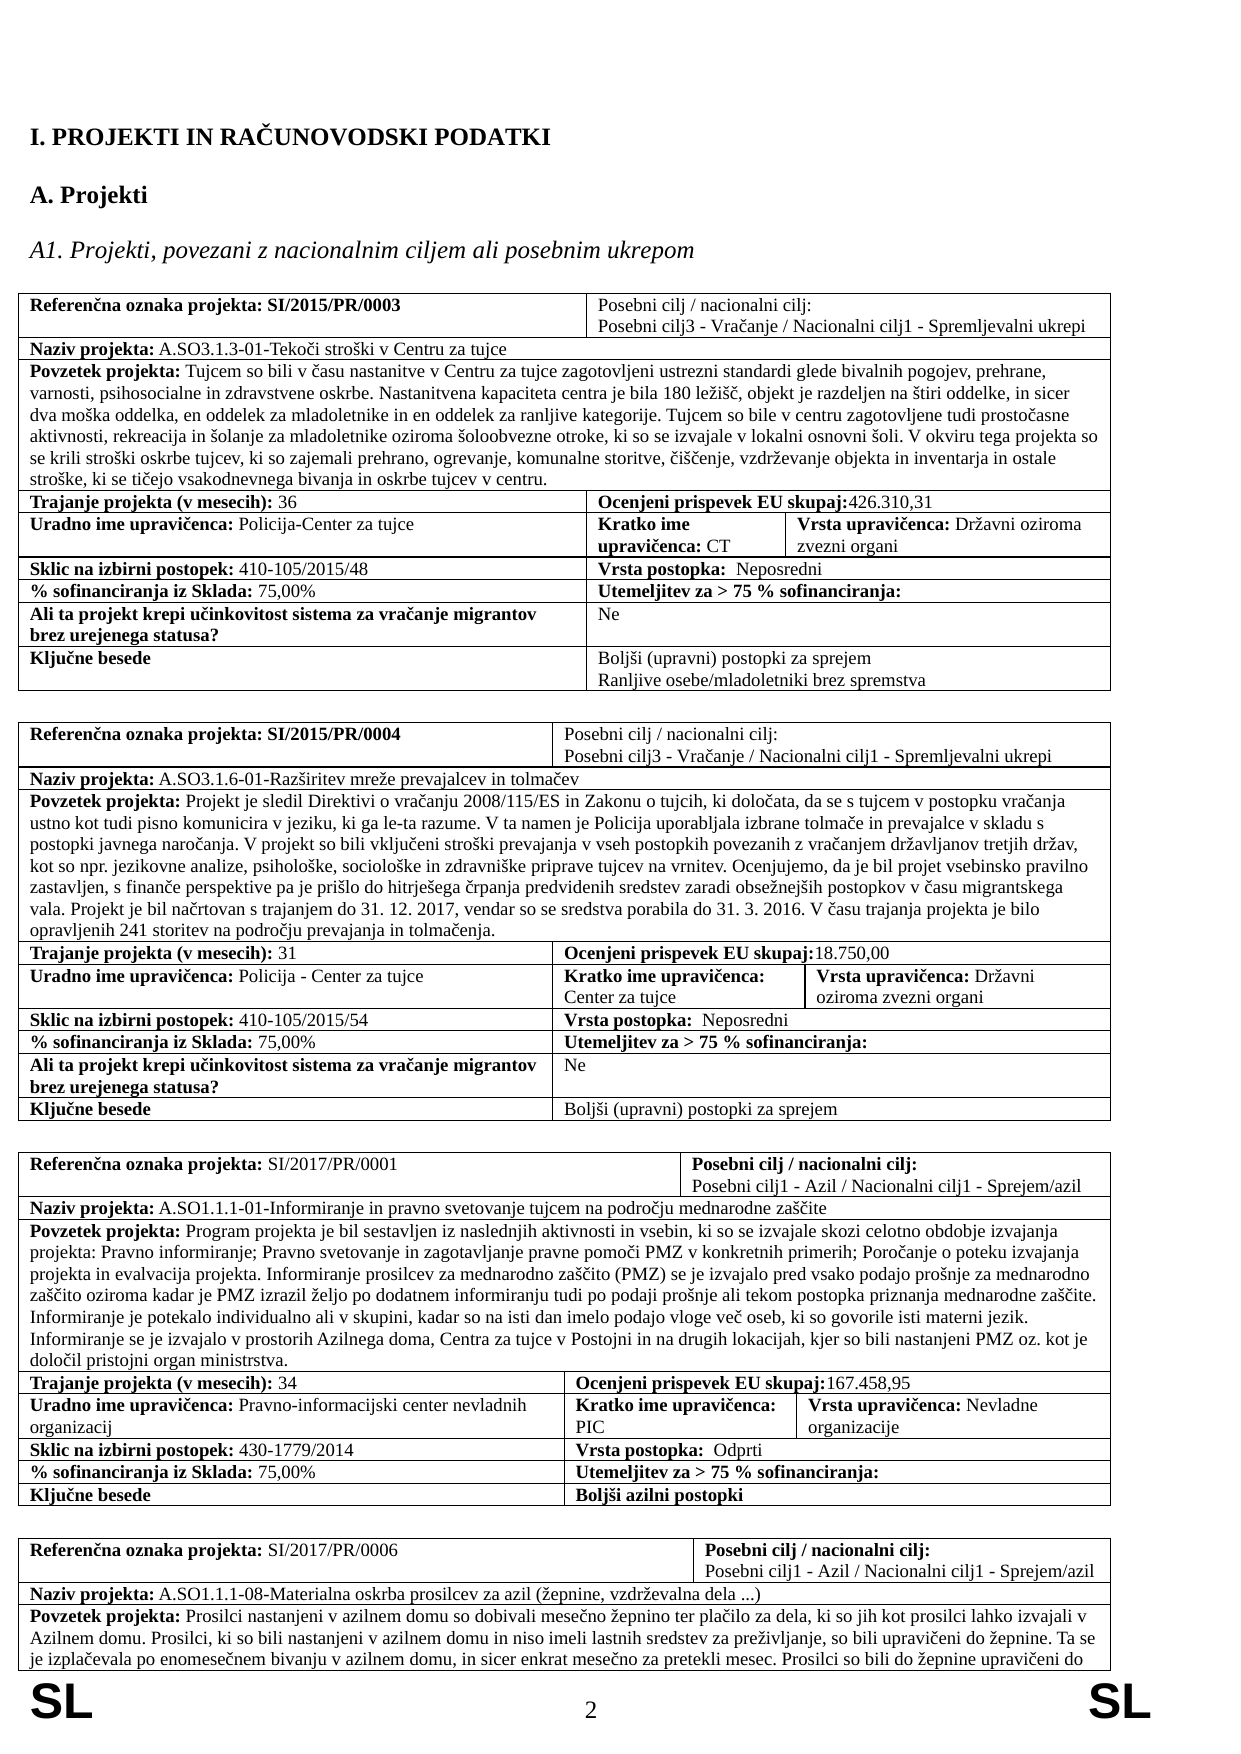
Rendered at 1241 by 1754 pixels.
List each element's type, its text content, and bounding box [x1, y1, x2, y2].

table_cell Naziv projekta: A.SO1.1.1-08-Materialna oskrba prosilcev za azil (žepnine, vzdrževalna dela ...) [19, 1583, 1110, 1604]
table_cell Boljši (upravni) postopki za sprejem [553, 1098, 1110, 1120]
table_cell Utemeljitev za > 75 % sofinanciranja: [565, 1461, 1110, 1483]
table_cell Ali ta projekt krepi učinkovitost sistema za vračanje migrantov brez urejenega statusa? [19, 1054, 552, 1097]
subtitle A. Projekti [29, 180, 1122, 209]
table_cell Boljši azilni postopki [565, 1484, 1110, 1505]
table_cell Vrsta postopka: Odprti [565, 1439, 1110, 1460]
table_cell Ocenjeni prispevek EU skupaj:167.458,95 [565, 1372, 1110, 1393]
table_cell Trajanje projekta (v mesecih): 36 [19, 491, 586, 512]
table_cell Uradno ime upravičenca: Policija - Center za tujce [19, 965, 552, 1008]
table_header Posebni cilj / nacionalni cilj: Posebni cilj3 - Vračanje / Nacionalni cilj1 - Spremljevalni ukrepi [587, 294, 1110, 337]
table_cell Sklic na izbirni postopek: 430-1779/2014 [19, 1439, 564, 1460]
table_cell Kratko ime upravičenca: CT [587, 513, 785, 556]
table_header Referenčna oznaka projekta: SI/2015/PR/0004 [19, 723, 552, 766]
table_cell Trajanje projekta (v mesecih): 34 [19, 1372, 564, 1393]
table_cell Vrsta upravičenca: Nevladne organizacije [797, 1394, 1110, 1437]
table_header Referenčna oznaka projekta: SI/2017/PR/0006 [19, 1539, 693, 1582]
table_cell Sklic na izbirni postopek: 410-105/2015/54 [19, 1009, 552, 1030]
table_cell Naziv projekta: A.SO3.1.6-01-Razširitev mreže prevajalcev in tolmačev [19, 768, 1110, 789]
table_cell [19, 1605, 1110, 1670]
table_cell Ocenjeni prispevek EU skupaj:18.750,00 [553, 942, 1110, 963]
table_cell % sofinanciranja iz Sklada: 75,00% [19, 580, 586, 602]
table_cell Ne [587, 603, 1110, 646]
table_cell Uradno ime upravičenca: Policija-Center za tujce [19, 513, 586, 556]
subtitle A1. Projekti, povezani z nacionalnim ciljem ali posebnim ukrepom [29, 235, 1122, 264]
table_cell Ali ta projekt krepi učinkovitost sistema za vračanje migrantov brez urejenega statusa? [19, 603, 586, 646]
table_cell Sklic na izbirni postopek: 410-105/2015/48 [19, 558, 586, 579]
table_cell Ne [553, 1054, 1110, 1097]
table_cell Boljši (upravni) postopki za sprejem Ranljive osebe/mladoletniki brez spremstva [587, 647, 1110, 690]
table_cell % sofinanciranja iz Sklada: 75,00% [19, 1031, 552, 1053]
table_cell Vrsta upravičenca: Državni oziroma zvezni organi [806, 965, 1110, 1008]
table_cell Naziv projekta: A.SO3.1.3-01-Tekoči stroški v Centru za tujce [19, 338, 1110, 359]
table_cell % sofinanciranja iz Sklada: 75,00% [19, 1461, 564, 1483]
table_header Referenčna oznaka projekta: SI/2017/PR/0001 [19, 1153, 680, 1196]
table_header Posebni cilj / nacionalni cilj: Posebni cilj1 - Azil / Nacionalni cilj1 - Sprejem/azil [681, 1153, 1110, 1196]
table_header Posebni cilj / nacionalni cilj: Posebni cilj3 - Vračanje / Nacionalni cilj1 - Spremljevalni ukrepi [553, 723, 1110, 766]
table_cell Kratko ime upravičenca: PIC [565, 1394, 796, 1437]
table_cell Uradno ime upravičenca: Pravno-informacijski center nevladnih organizacij [19, 1394, 564, 1437]
table_cell Naziv projekta: A.SO1.1.1-01-Informiranje in pravno svetovanje tujcem na področju mednarodne zaščite [19, 1197, 1110, 1219]
table_cell Ključne besede [19, 1484, 564, 1505]
table_cell Povzetek projekta: Program projekta je bil sestavljen iz naslednjih aktivnosti in vsebin, ki so se izvajale skozi celotno obdobje izvajanja projekta: Pravno informiranje; Pravno svetovanje in zagotavljanje pravne pomoči PMZ v konkretnih primerih; Poročanje o poteku izvajanja projekta in evalvacija projekta. Informiranje prosilcev za mednarodno zaščito (PMZ) se je izvajalo pred vsako podajo prošnje za mednarodno zaščito oziroma kadar je PMZ izrazil željo po dodatnem informiranju tudi po podaji prošnje ali tekom postopka priznanja mednarodne zaščite. Informiranje je potekalo individualno ali v skupini, kadar so na isti dan imelo podajo vloge več oseb, ki so govorile isti materni jezik. Informiranje se je izvajalo v prostorih Azilnega doma, Centra za tujce v Postojni in na drugih lokacijah, kjer so bili nastanjeni PMZ oz. kot je določil pristojni organ ministrstva. [19, 1220, 1110, 1371]
table_cell Vrsta upravičenca: Državni oziroma zvezni organi [786, 513, 1110, 556]
table_cell Vrsta postopka: Neposredni [587, 558, 1110, 579]
table_cell Ključne besede [19, 1098, 552, 1120]
table_header Posebni cilj / nacionalni cilj: Posebni cilj1 - Azil / Nacionalni cilj1 - Sprejem/azil [694, 1539, 1110, 1582]
table_cell Vrsta postopka: Neposredni [553, 1009, 1110, 1030]
table_cell Povzetek projekta: Tujcem so bili v času nastanitve v Centru za tujce zagotovljeni ustrezni standardi glede bivalnih pogojev, prehrane, varnosti, psihosocialne in zdravstvene oskrbe. Nastanitvena kapaciteta centra je bila 180 ležišč, objekt je razdeljen na štiri oddelke, in sicer dva moška oddelka, en oddelek za mladoletnike in en oddelek za ranljive kategorije. Tujcem so bile v centru zagotovljene tudi prostočasne aktivnosti, rekreacija in šolanje za mladoletnike oziroma šoloobvezne otroke, ki so se izvajale v lokalni osnovni šoli. V okviru tega projekta so se krili stroški oskrbe tujcev, ki so zajemali prehrano, ogrevanje, komunalne storitve, čiščenje, vzdrževanje objekta in inventarja in ostale stroške, ki se tičejo vsakodnevnega bivanja in oskrbe tujcev v centru. [19, 360, 1110, 490]
subtitle I. PROJEKTI IN RAČUNOVODSKI PODATKI [29, 122, 1122, 151]
table_cell Utemeljitev za > 75 % sofinanciranja: [553, 1031, 1110, 1053]
table_cell Kratko ime upravičenca: Center za tujce [553, 965, 804, 1008]
table_header Referenčna oznaka projekta: SI/2015/PR/0003 [19, 294, 586, 337]
table_cell Utemeljitev za > 75 % sofinanciranja: [587, 580, 1110, 602]
table_cell Povzetek projekta: Projekt je sledil Direktivi o vračanju 2008/115/ES in Zakonu o tujcih, ki določata, da se s tujcem v postopku vračanja ustno kot tudi pisno komunicira v jeziku, ki ga le-ta razume. V ta namen je Policija uporabljala izbrane tolmače in prevajalce v skladu s postopki javnega naročanja. V projekt so bili vključeni stroški prevajanja v vseh postopkih povezanih z vračanjem državljanov tretjih držav, kot so npr. jezikovne analize, psihološke, sociološke in zdravniške priprave tujcev na vrnitev. Ocenjujemo, da je bil projet vsebinsko pravilno zastavljen, s finanče perspektive pa je prišlo do hitrješega črpanja predvidenih sredstev zaradi obsežnejših postopkov v času migrantskega vala. Projekt je bil načrtovan s trajanjem do 31. 12. 2017, vendar so se sredstva porabila do 31. 3. 2016. V času trajanja projekta je bilo opravljenih 241 storitev na področju prevajanja in tolmačenja. [19, 790, 1110, 941]
table_cell Ocenjeni prispevek EU skupaj:426.310,31 [587, 491, 1110, 512]
table_cell Ključne besede [19, 647, 586, 690]
table_cell Trajanje projekta (v mesecih): 31 [19, 942, 552, 963]
